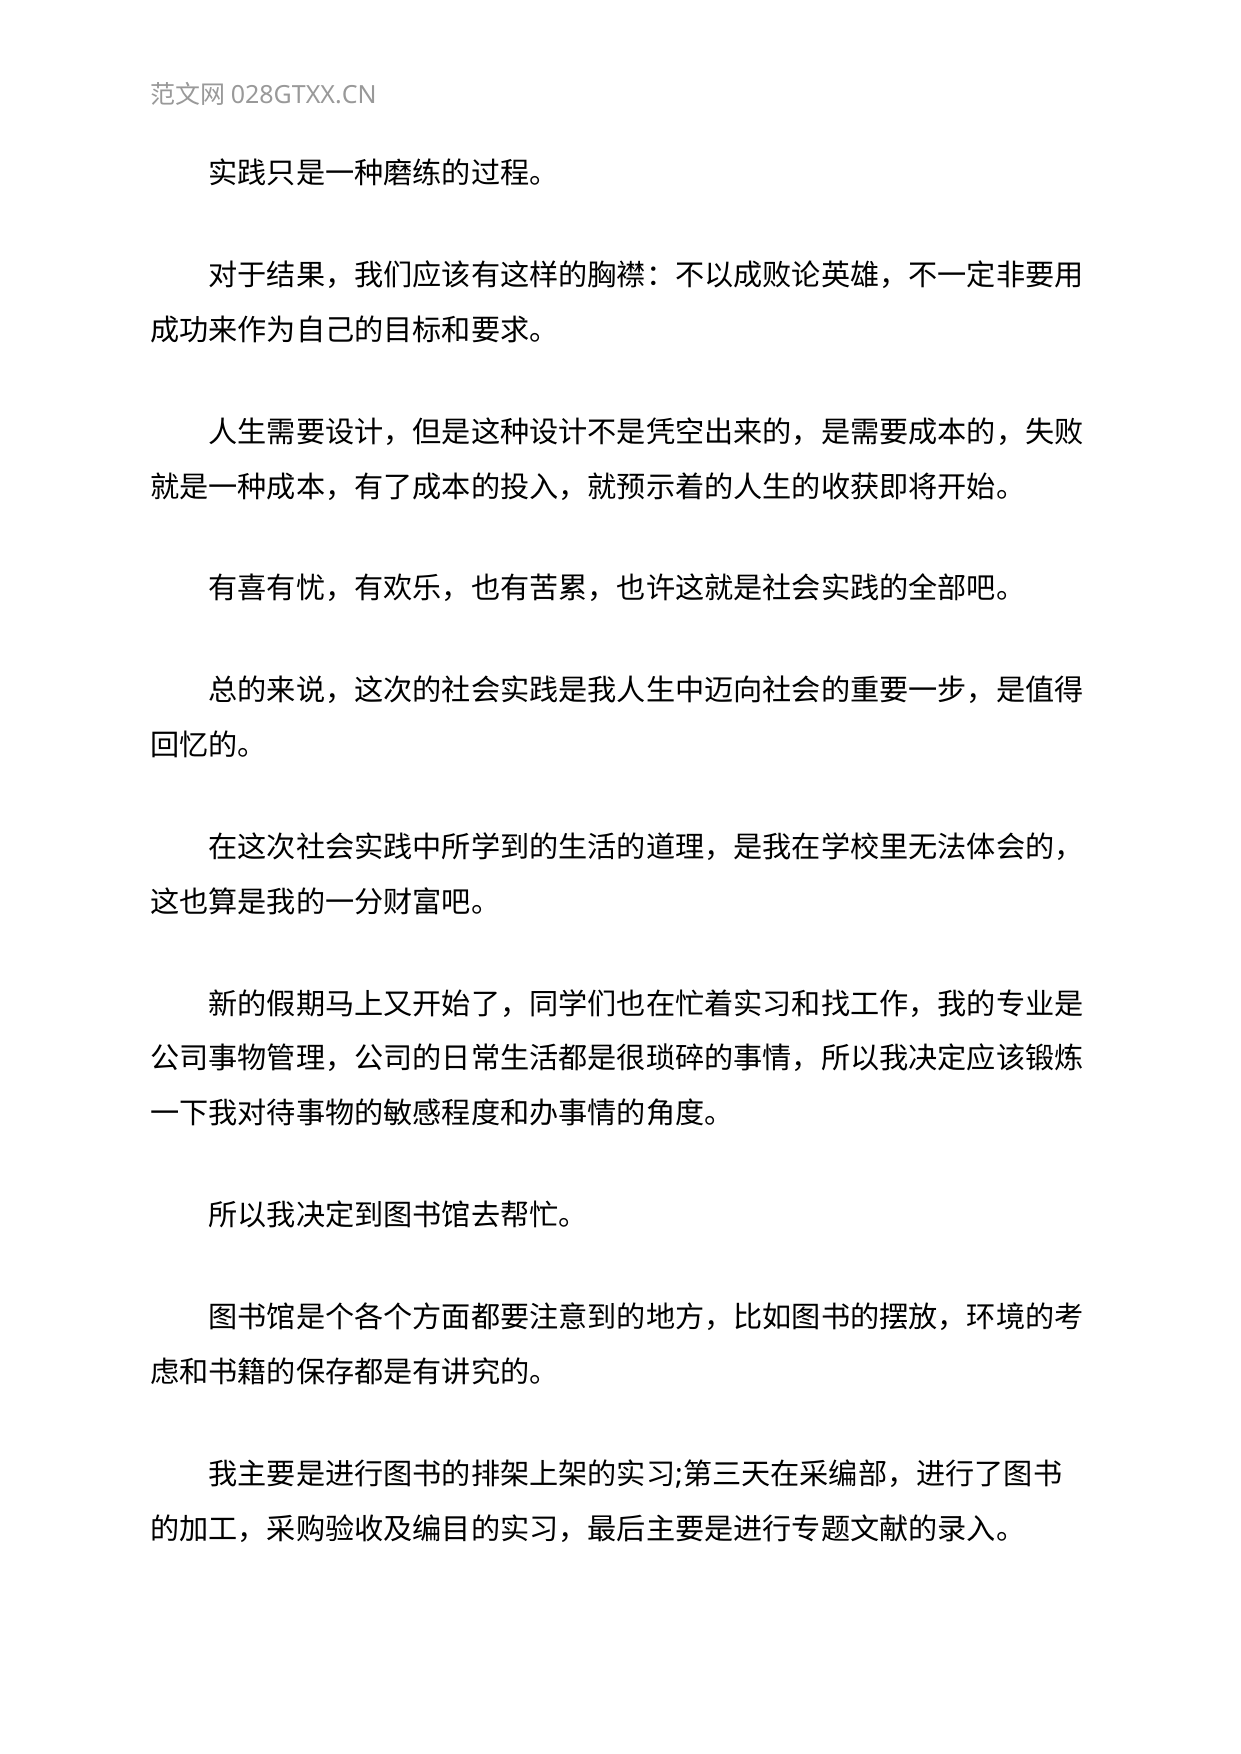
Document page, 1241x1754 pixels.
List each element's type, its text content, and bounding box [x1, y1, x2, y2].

text 人生需要设计，但是这种设计不是凭空出来的，是需要成本的，失败就是一种成本，有了成本的投入，就预示着的人生的收获即将开始。 [150, 408, 1090, 506]
text 我主要是进行图书的排架上架的实习;第三天在采编部，进行了图书的加工，采购验收及编目的实习，最后主要是进行专题文献的录入。 [150, 1450, 1090, 1547]
text 在这次社会实践中所学到的生活的道理，是我在学校里无法体会的，这也算是我的一分财富吧。 [150, 823, 1090, 921]
text 有喜有忧，有欢乐，也有苦累，也许这就是社会实践的全部吧。 [150, 565, 1090, 607]
text 对于结果，我们应该有这样的胸襟：不以成败论英雄，不一定非要用成功来作为自己的目标和要求。 [150, 252, 1090, 349]
text 所以我决定到图书馆去帮忙。 [150, 1192, 1090, 1234]
text 实践只是一种磨练的过程。 [150, 150, 1090, 192]
text 图书馆是个各个方面都要注意到的地方，比如图书的摆放，环境的考虑和书籍的保存都是有讲究的。 [150, 1293, 1090, 1391]
text 总的来说，这次的社会实践是我人生中迈向社会的重要一步，是值得回忆的。 [150, 667, 1090, 764]
text 新的假期马上又开始了，同学们也在忙着实习和找工作，我的专业是公司事物管理，公司的日常生活都是很琐碎的事情，所以我决定应该锻炼一下我对待事物的敏感程度和办事情的角度。 [150, 980, 1090, 1132]
